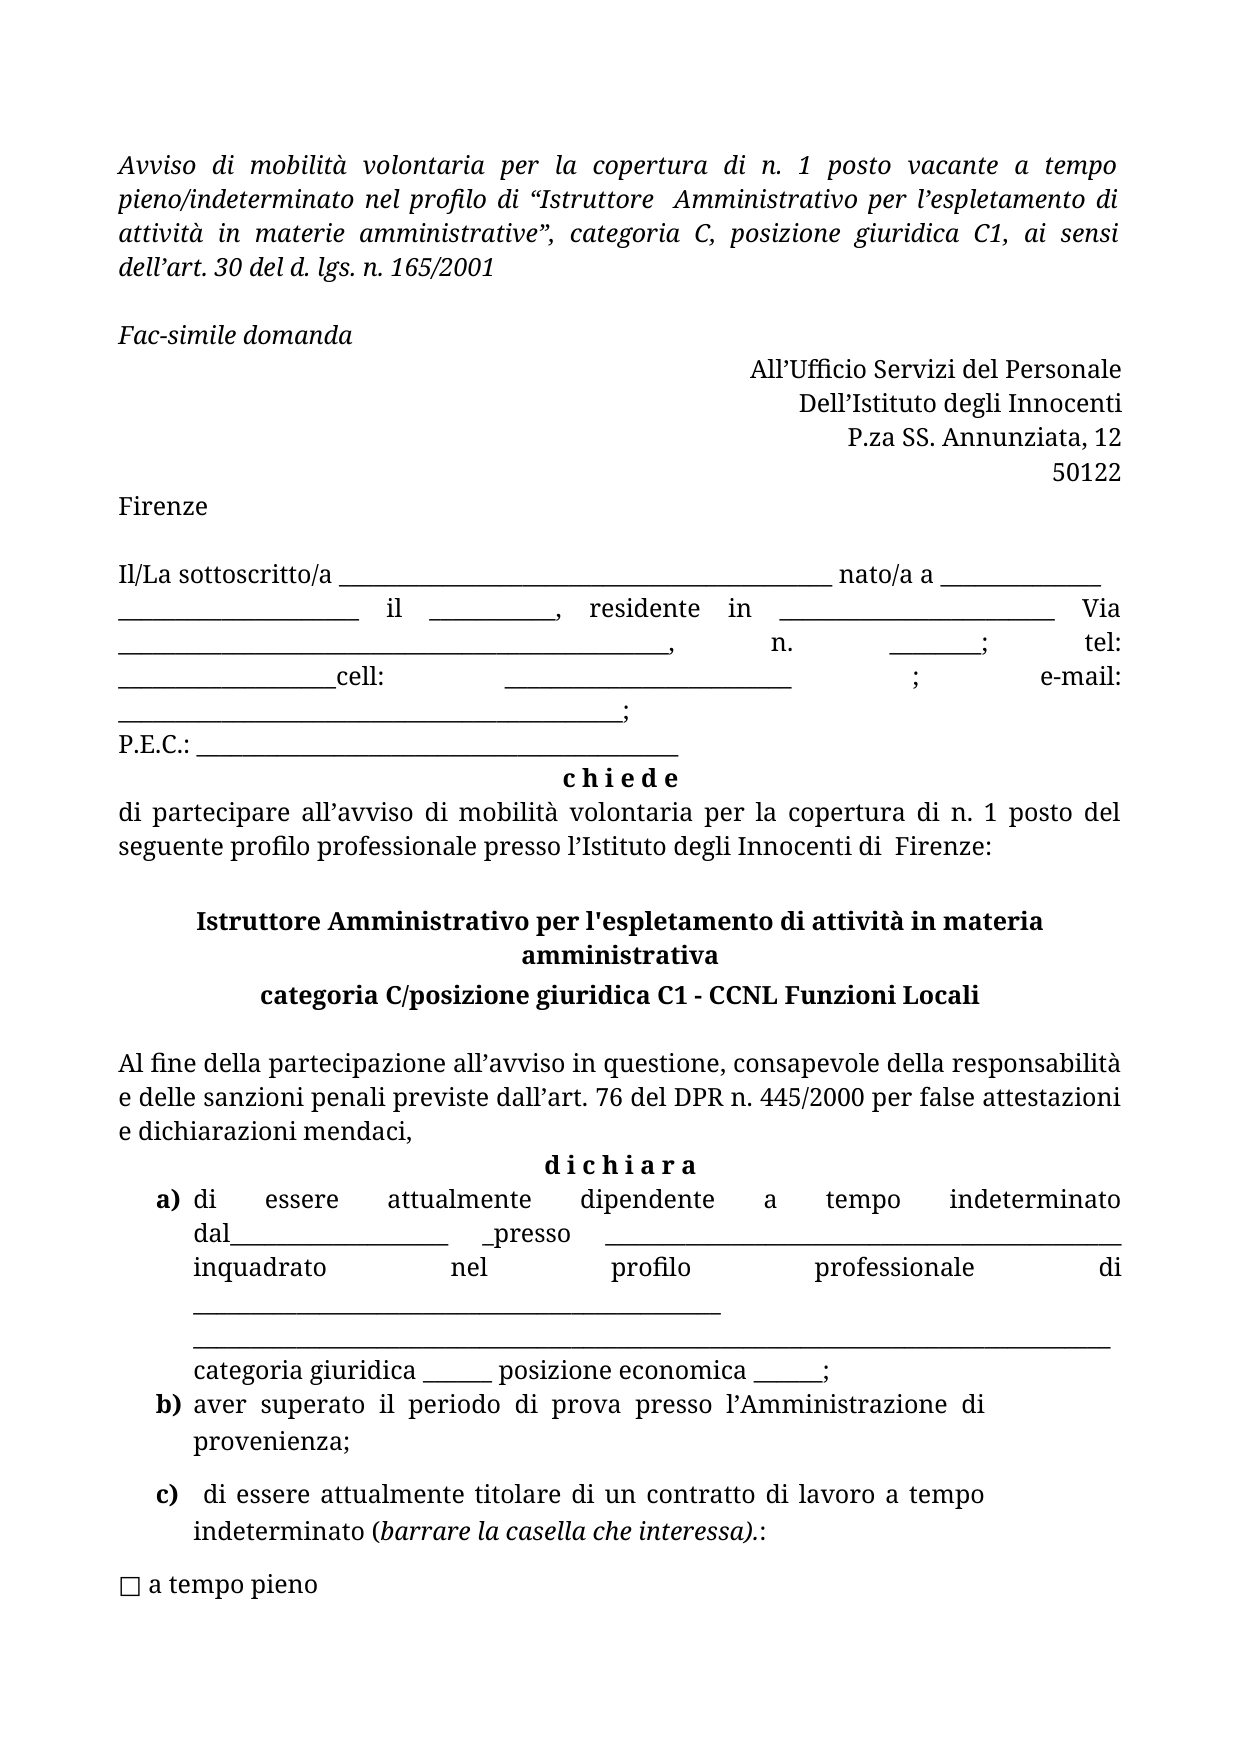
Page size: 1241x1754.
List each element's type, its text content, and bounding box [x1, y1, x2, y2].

text Fac-simile domanda [118, 318, 1122, 352]
text c h i e d e [118, 761, 1122, 795]
text d i c h i a r a [118, 1148, 1122, 1182]
list di essere attualmente titolare di un contratto di lavoro a tempo indeterminato (barrare la casella che interessa).: [156, 1477, 986, 1547]
text _____________________ il ___________, residente in ________________________ Via ________________________________________________, n. ________; tel: ___________________cell: _________________________ ; e-mail: ____________________________________________; [118, 590, 1122, 727]
list aver superato il periodo di prova presso l’Amministrazione di provenienza; [156, 1386, 986, 1457]
text Istruttore Amministrativo per l'espletamento di attività in materia amministrativa [118, 903, 1122, 971]
text Al fine della partecipazione all’avviso in questione, consapevole della responsabilità e delle sanzioni penali previste dall’art. 76 del DPR n. 445/2000 per false attestazioni e dichiarazioni mendaci, [118, 1046, 1122, 1148]
text Avviso di mobilità volontaria per la copertura di n. 1 posto vacante a tempo pieno/indeterminato nel profilo di “Istruttore Amministrativo per l’espletamento di attività in materie amministrative”, categoria C, posizione giuridica C1, ai sensi dell’art. 30 del d. lgs. n. 165/2001 [118, 148, 1122, 284]
list di essere attualmente dipendente a tempo indeterminato dal___________________ _presso _____________________________________________ inquadrato nel profilo professionale di ______________________________________________ ________________________________________________________________________________ categoria giuridica ______ posizione economica ______; [156, 1182, 1122, 1386]
text All’Ufficio Servizi del Personale [118, 352, 1122, 386]
text Il/La sottoscritto/a ___________________________________________ nato/a a ______________ [118, 556, 1122, 590]
text P.E.C.: __________________________________________ [118, 727, 1122, 761]
text categoria C/posizione giuridica C1 - CCNL Funzioni Locali [118, 978, 1122, 1012]
text □ a tempo pieno [118, 1567, 1122, 1601]
text Dell’Istituto degli Innocenti [118, 386, 1122, 420]
text P.za SS. Annunziata, 12 [118, 420, 1122, 454]
text 50122 Firenze [118, 454, 1122, 522]
text di partecipare all’avviso di mobilità volontaria per la copertura di n. 1 posto del seguente profilo professionale presso l’Istituto degli Innocenti di Firenze: [118, 795, 1122, 863]
